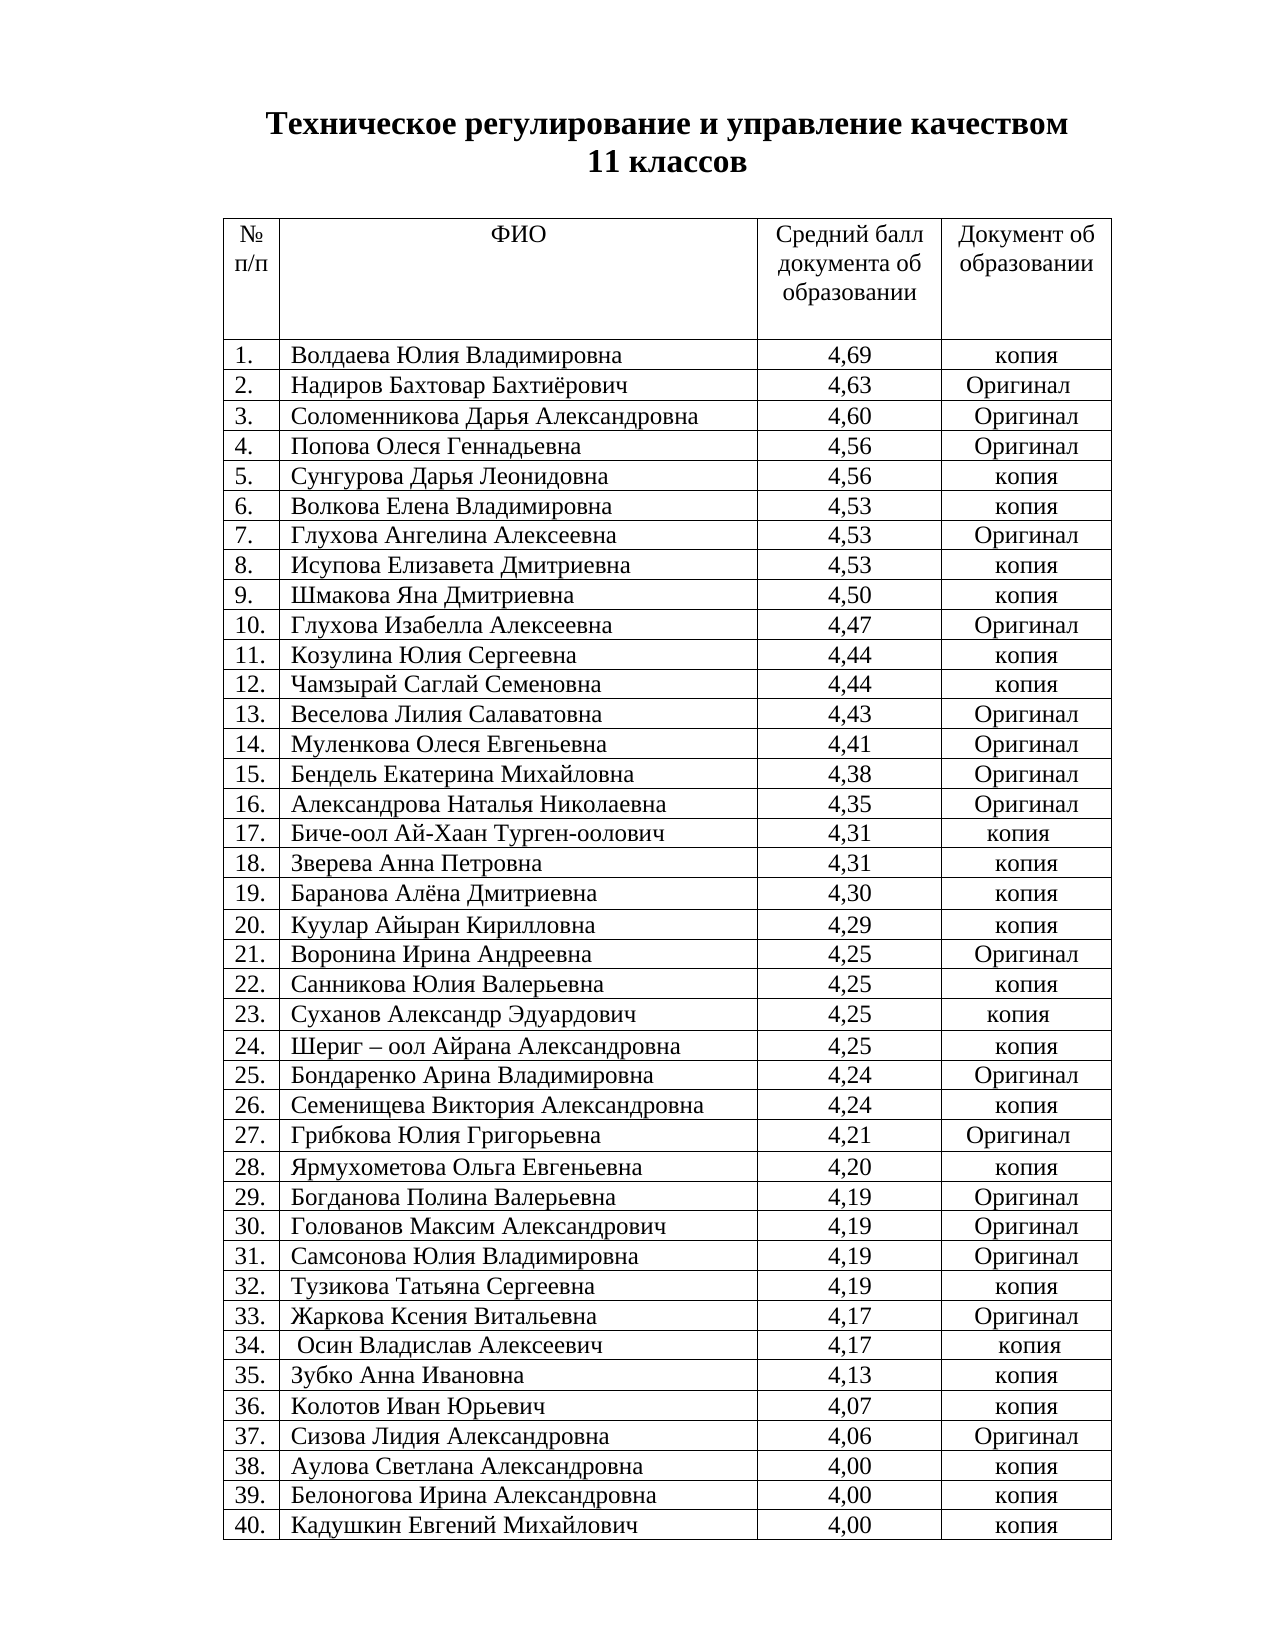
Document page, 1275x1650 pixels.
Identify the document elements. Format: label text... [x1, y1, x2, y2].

table_cell копия [942, 848, 1111, 877]
table_cell Оригинал [942, 610, 1111, 639]
table_cell Муленкова Олеся Евгеньевна [280, 729, 757, 758]
table_cell Исупова Елизавета Дмитриевна [280, 550, 757, 579]
table_cell 4,20 [758, 1152, 941, 1181]
table_cell [224, 1331, 279, 1359]
table_cell 4,17 [758, 1301, 941, 1329]
table_cell Грибкова Юлия Григорьевна [280, 1120, 757, 1151]
table_cell 4,00 [758, 1481, 941, 1509]
table_cell копия [942, 1331, 1111, 1359]
table_cell Колотов Иван Юрьевич [280, 1391, 757, 1420]
table_cell Александрова Наталья Николаевна [280, 789, 757, 817]
table_cell Глухова Изабелла Алексеевна [280, 610, 757, 639]
table_cell 4,56 [758, 431, 941, 460]
table_cell [224, 910, 279, 938]
table_cell Глухова Ангелина Алексеевна [280, 521, 757, 549]
table_header ФИО [280, 219, 757, 339]
table_cell 4,50 [758, 580, 941, 609]
table_cell Жаркова Ксения Витальевна [280, 1301, 757, 1329]
table_cell 4,00 [758, 1451, 941, 1479]
table_cell копия [942, 580, 1111, 609]
table_cell Оригинал [942, 1061, 1111, 1089]
table_cell Оригинал [942, 521, 1111, 549]
table_cell [224, 1031, 279, 1059]
table_cell 4,29 [758, 910, 941, 938]
table_cell Волкова Елена Владимировна [280, 491, 757, 519]
table_cell Суханов Александр Эдуардович [280, 999, 757, 1030]
text Техническое регулирование и управление качеством [177, 103, 1157, 142]
table_cell Оригинал [942, 431, 1111, 460]
table_cell 4,06 [758, 1421, 941, 1450]
table_cell Зверева Анна Петровна [280, 848, 757, 877]
table_cell [224, 1120, 279, 1151]
table_cell Шмакова Яна Дмитриевна [280, 580, 757, 609]
table_cell копия [942, 878, 1111, 909]
table_cell Белоногова Ирина Александровна [280, 1481, 757, 1509]
table_cell копия [942, 1271, 1111, 1300]
table_cell Бендель Екатерина Михайловна [280, 759, 757, 788]
table_cell копия [942, 999, 1111, 1030]
table_cell Санникова Юлия Валерьевна [280, 969, 757, 998]
table_cell [224, 610, 279, 639]
table_cell Соломенникова Дарья Александровна [280, 401, 757, 430]
table_cell Волдаева Юлия Владимировна [280, 340, 757, 369]
table_cell [224, 1451, 279, 1479]
table_header № п/п [224, 219, 279, 339]
table_cell копия [942, 491, 1111, 519]
table_cell 4,19 [758, 1271, 941, 1300]
table_cell копия [942, 1481, 1111, 1509]
table_cell [224, 1421, 279, 1450]
table_cell 4,07 [758, 1391, 941, 1420]
table_cell 4,47 [758, 610, 941, 639]
table_cell Оригинал [942, 370, 1111, 400]
table_cell 4,31 [758, 819, 941, 847]
table_cell Сизова Лидия Александровна [280, 1421, 757, 1450]
table_cell [224, 1510, 279, 1539]
table_cell [224, 1391, 279, 1420]
table_cell 4,25 [758, 940, 941, 968]
table_cell Оригинал [942, 940, 1111, 968]
table_cell копия [942, 1391, 1111, 1420]
table_cell [224, 521, 279, 549]
table_cell [224, 1241, 279, 1270]
table_cell [224, 370, 279, 400]
table_cell Ярмухометова Ольга Евгеньевна [280, 1152, 757, 1181]
table_cell копия [942, 819, 1111, 847]
table_cell 4,25 [758, 969, 941, 998]
table_cell Биче-оол Ай-Хаан Турген-оолович [280, 819, 757, 847]
table_cell [224, 819, 279, 847]
table_cell [224, 431, 279, 460]
table_cell [224, 759, 279, 788]
table_cell Оригинал [942, 1241, 1111, 1270]
table_cell Оригинал [942, 401, 1111, 430]
table_cell Веселова Лилия Салаватовна [280, 699, 757, 728]
table_cell 4,19 [758, 1241, 941, 1270]
table_cell Кадушкин Евгений Михайлович [280, 1510, 757, 1539]
table_cell [224, 1360, 279, 1390]
table_cell копия [942, 1090, 1111, 1119]
table_cell [224, 878, 279, 909]
table_cell 4,24 [758, 1061, 941, 1089]
table_cell копия [942, 1360, 1111, 1390]
table_cell Попова Олеся Геннадьевна [280, 431, 757, 460]
table_cell копия [942, 969, 1111, 998]
table_cell Оригинал [942, 1182, 1111, 1210]
table_cell 4,43 [758, 699, 941, 728]
table_cell Оригинал [942, 1421, 1111, 1450]
table_cell [224, 1152, 279, 1181]
table_cell 4,35 [758, 789, 941, 817]
table_cell 4,17 [758, 1331, 941, 1359]
table_cell Осин Владислав Алексеевич [280, 1331, 757, 1359]
table_cell [224, 461, 279, 490]
table_cell [224, 789, 279, 817]
table_header Средний балл документа об образовании [758, 219, 941, 339]
table_cell 4,13 [758, 1360, 941, 1390]
table_cell Оригинал [942, 729, 1111, 758]
table_cell копия [942, 1510, 1111, 1539]
table_cell [224, 699, 279, 728]
table_cell [224, 401, 279, 430]
table_cell 4,53 [758, 550, 941, 579]
table_cell 4,25 [758, 1031, 941, 1059]
table_cell 4,53 [758, 521, 941, 549]
table_cell 4,63 [758, 370, 941, 400]
table_cell 4,56 [758, 461, 941, 490]
table_cell Оригинал [942, 759, 1111, 788]
table_cell копия [942, 1152, 1111, 1181]
table_cell [224, 1061, 279, 1089]
table_cell Голованов Максим Александрович [280, 1211, 757, 1240]
table_cell 4,19 [758, 1211, 941, 1240]
table_cell 4,30 [758, 878, 941, 909]
table_cell Оригинал [942, 1211, 1111, 1240]
table_cell копия [942, 640, 1111, 668]
table_header Документ об образовании [942, 219, 1111, 339]
table_cell Чамзырай Саглай Семеновна [280, 670, 757, 698]
table_cell Самсонова Юлия Владимировна [280, 1241, 757, 1270]
table_cell 4,53 [758, 491, 941, 519]
table_cell Аулова Светлана Александровна [280, 1451, 757, 1479]
table_cell [224, 1090, 279, 1119]
table_cell [224, 999, 279, 1030]
table_cell [224, 940, 279, 968]
table_cell копия [942, 340, 1111, 369]
table_cell [224, 550, 279, 579]
table_cell [224, 848, 279, 877]
table_cell 4,44 [758, 640, 941, 668]
table_cell Оригинал [942, 699, 1111, 728]
table_cell 4,31 [758, 848, 941, 877]
table_cell Надиров Бахтовар Бахтиёрович [280, 370, 757, 400]
table_cell Козулина Юлия Сергеевна [280, 640, 757, 668]
table_cell 4,38 [758, 759, 941, 788]
table_cell [224, 1211, 279, 1240]
table_cell [224, 969, 279, 998]
table_cell [224, 670, 279, 698]
table_cell [224, 1182, 279, 1210]
table_cell 4,19 [758, 1182, 941, 1210]
table_cell [224, 729, 279, 758]
table_cell копия [942, 461, 1111, 490]
table_cell копия [942, 1451, 1111, 1479]
table_cell 4,24 [758, 1090, 941, 1119]
table_cell [224, 340, 279, 369]
table_cell Оригинал [942, 1120, 1111, 1151]
table_cell 4,00 [758, 1510, 941, 1539]
table_cell Оригинал [942, 789, 1111, 817]
table_cell [224, 580, 279, 609]
text 11 классов [177, 142, 1157, 180]
table_cell Сунгурова Дарья Леонидовна [280, 461, 757, 490]
table_cell [224, 1301, 279, 1329]
table_cell 4,44 [758, 670, 941, 698]
table_cell [224, 640, 279, 668]
table_cell Семенищева Виктория Александровна [280, 1090, 757, 1119]
table_cell [224, 1481, 279, 1509]
table_cell копия [942, 550, 1111, 579]
table_cell копия [942, 670, 1111, 698]
table_cell [224, 1271, 279, 1300]
table_cell Зубко Анна Ивановна [280, 1360, 757, 1390]
table_cell Куулар Айыран Кирилловна [280, 910, 757, 938]
table_cell 4,25 [758, 999, 941, 1030]
table_cell Шериг – оол Айрана Александровна [280, 1031, 757, 1059]
table_cell [224, 491, 279, 519]
table_cell 4,69 [758, 340, 941, 369]
table_cell Оригинал [942, 1301, 1111, 1329]
table_cell Богданова Полина Валерьевна [280, 1182, 757, 1210]
table_cell Баранова Алёна Дмитриевна [280, 878, 757, 909]
table_cell 4,60 [758, 401, 941, 430]
table_cell Тузикова Татьяна Сергеевна [280, 1271, 757, 1300]
table_cell Бондаренко Арина Владимировна [280, 1061, 757, 1089]
table_cell 4,41 [758, 729, 941, 758]
table_cell копия [942, 1031, 1111, 1059]
table_cell копия [942, 910, 1111, 938]
table_cell Воронина Ирина Андреевна [280, 940, 757, 968]
table_cell 4,21 [758, 1120, 941, 1151]
